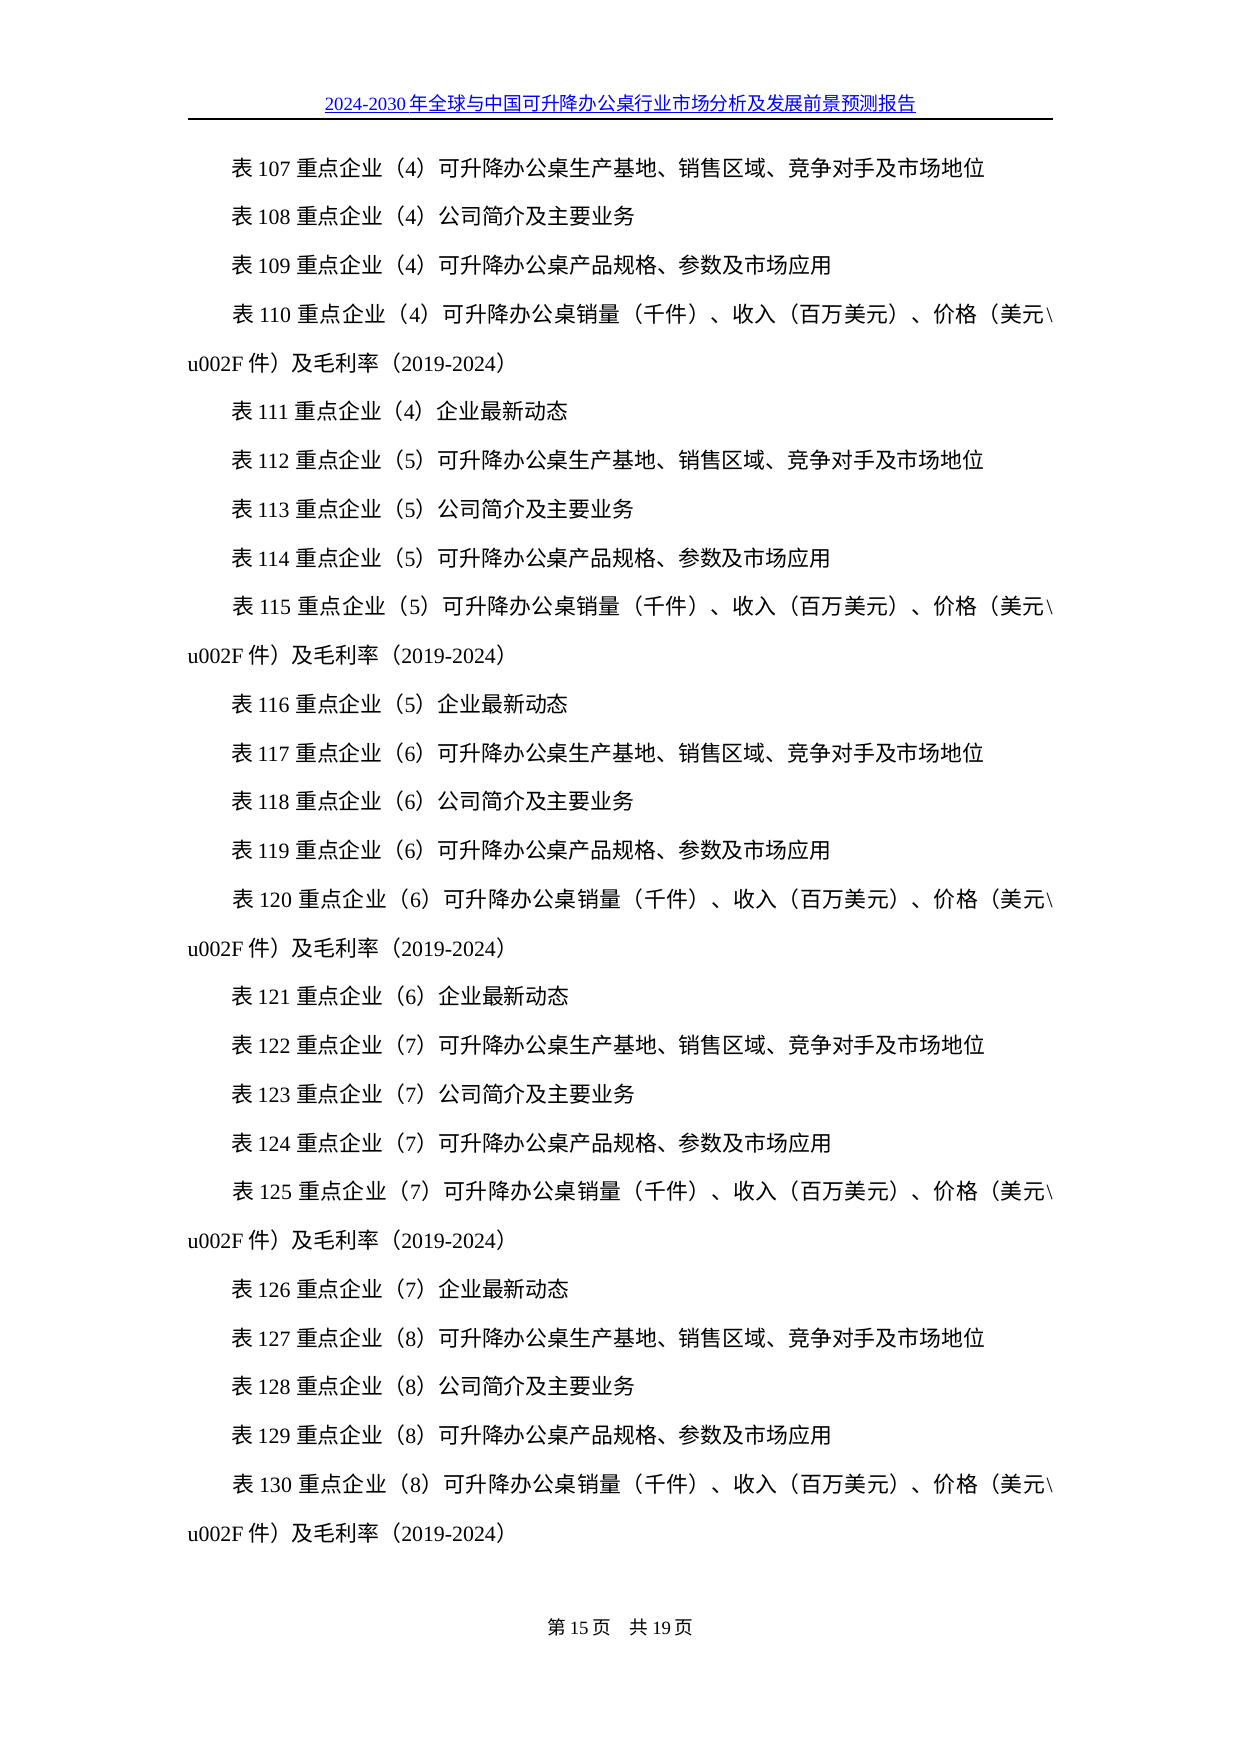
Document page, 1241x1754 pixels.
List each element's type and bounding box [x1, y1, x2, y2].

text [187, 150, 1053, 1548]
